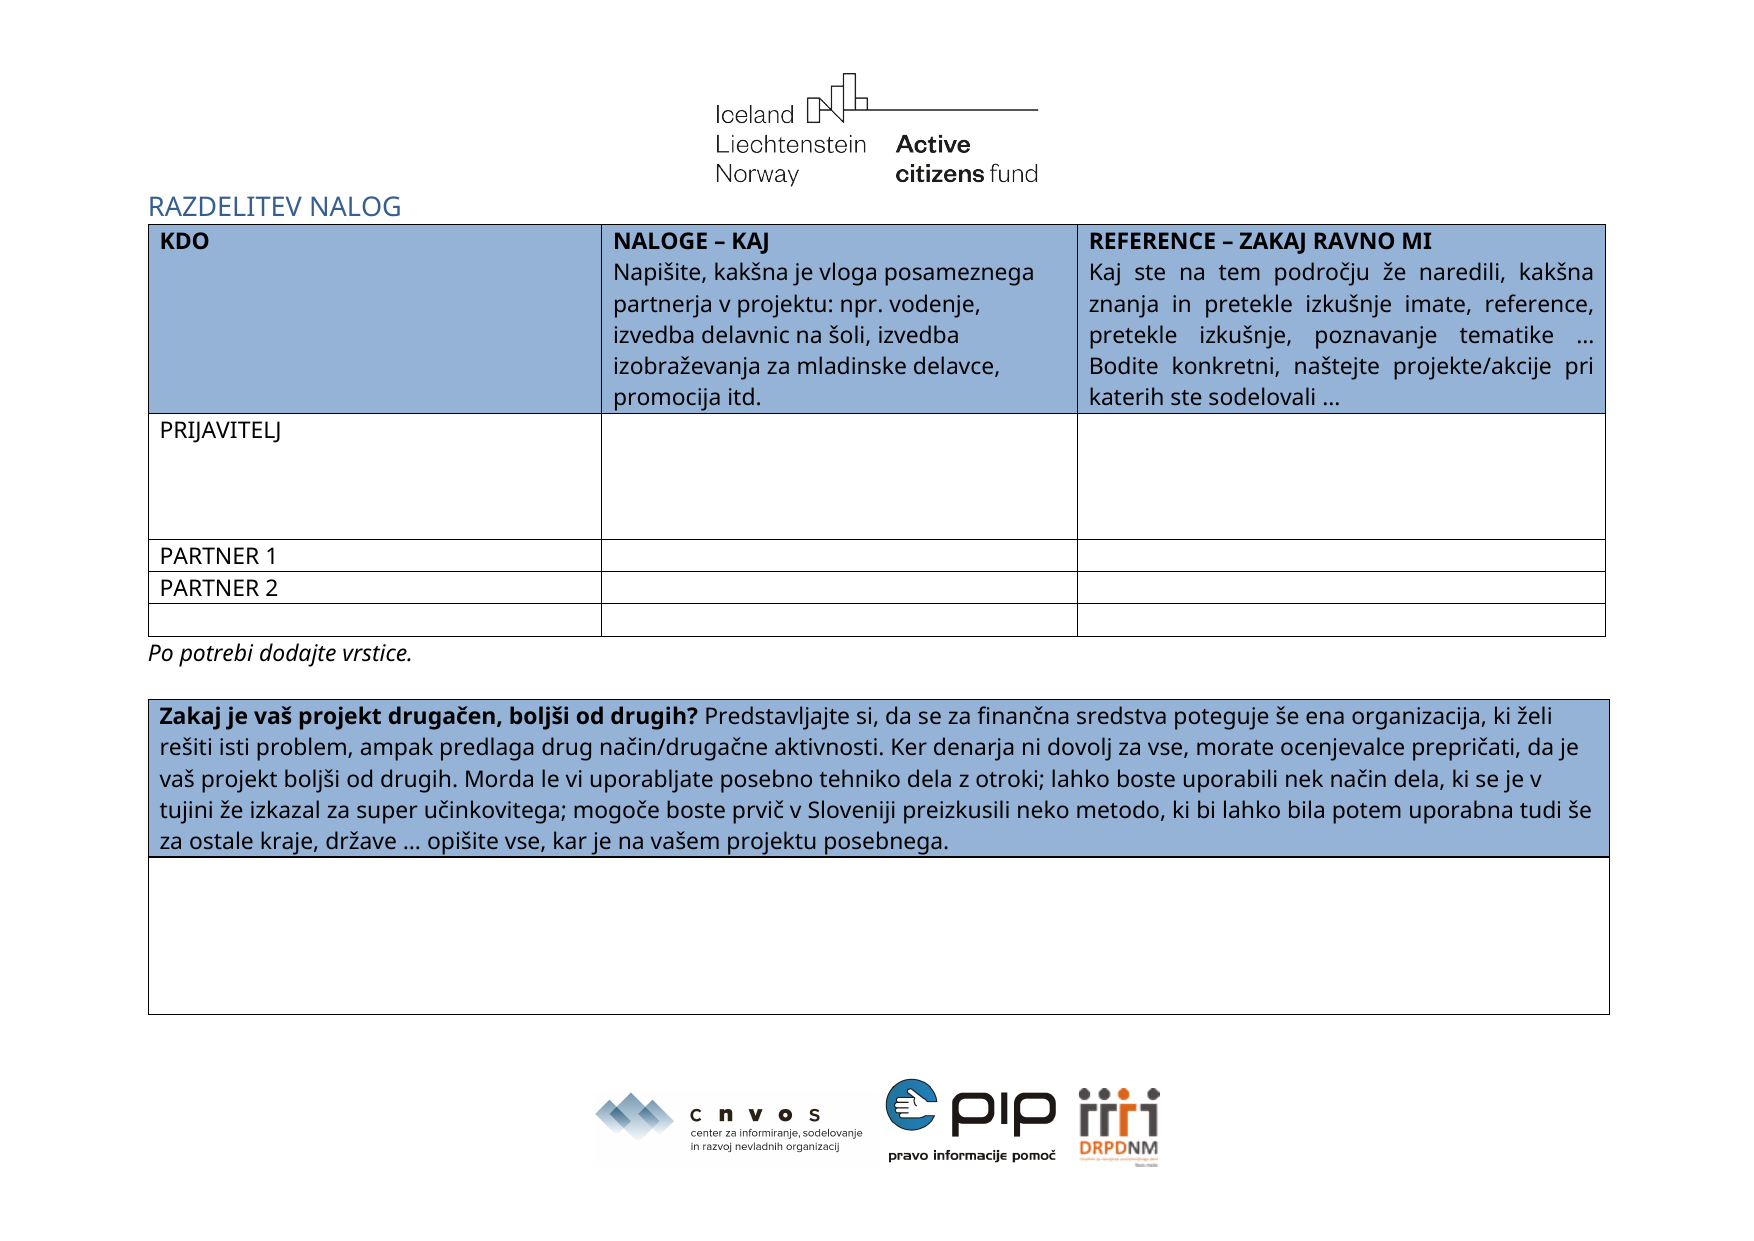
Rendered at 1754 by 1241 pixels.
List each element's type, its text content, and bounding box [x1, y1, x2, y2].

table_cell [602, 572, 1077, 603]
table_cell PRIJAVITELJ [149, 414, 601, 539]
text Po potrebi dodajte vrstice. [148, 637, 1606, 668]
picture [715, 73, 1039, 188]
table_cell [602, 414, 1077, 539]
table_header NALOGE – KAJ Napišite, kakšna je vloga posameznega partnerja v projektu: npr. vodenje, izvedba delavnic na šoli, izvedba izobraževanja za mladinske delavce, promocija itd. [602, 225, 1077, 413]
table_cell [149, 604, 601, 636]
table_cell [602, 540, 1077, 571]
table_cell PARTNER 1 [149, 540, 601, 571]
subtitle RAZDELITEV NALOG [148, 187, 1606, 224]
table_cell [1078, 604, 1605, 636]
picture [1078, 1088, 1160, 1167]
table_cell [602, 604, 1077, 636]
table_cell [1078, 540, 1605, 571]
table_cell [149, 858, 1609, 1014]
table_header REFERENCE – ZAKAJ RAVNO MI Kaj ste na tem področju že naredili, kakšna znanja in pretekle izkušnje imate, reference, pretekle izkušnje, poznavanje tematike … Bodite konkretni, naštejte projekte/akcije pri katerih ste sodelovali … [1078, 225, 1605, 413]
table_header KDO [149, 225, 601, 413]
table_header Zakaj je vaš projekt drugačen, boljši od drugih? Predstavljajte si, da se za finančna sredstva poteguje še ena organizacija, ki želi rešiti isti problem, ampak predlaga drug način/drugačne aktivnosti. Ker denarja ni dovolj za vse, morate ocenjevalce prepričati, da je vaš projekt boljši od drugih. Morda le vi uporabljate posebno tehniko dela z otroki; lahko boste uporabili nek način dela, ki se je v tujini že izkazal za super učinkovitega; mogoče boste prvič v Sloveniji preizkusili neko metodo, ki bi lahko bila potem uporabna tudi še za ostale kraje, države … opišite vse, kar je na vašem projektu posebnega. [149, 700, 1609, 856]
picture [594, 1071, 1059, 1167]
table_cell [1078, 572, 1605, 603]
table_cell PARTNER 2 [149, 572, 601, 603]
table_cell [1078, 414, 1605, 539]
